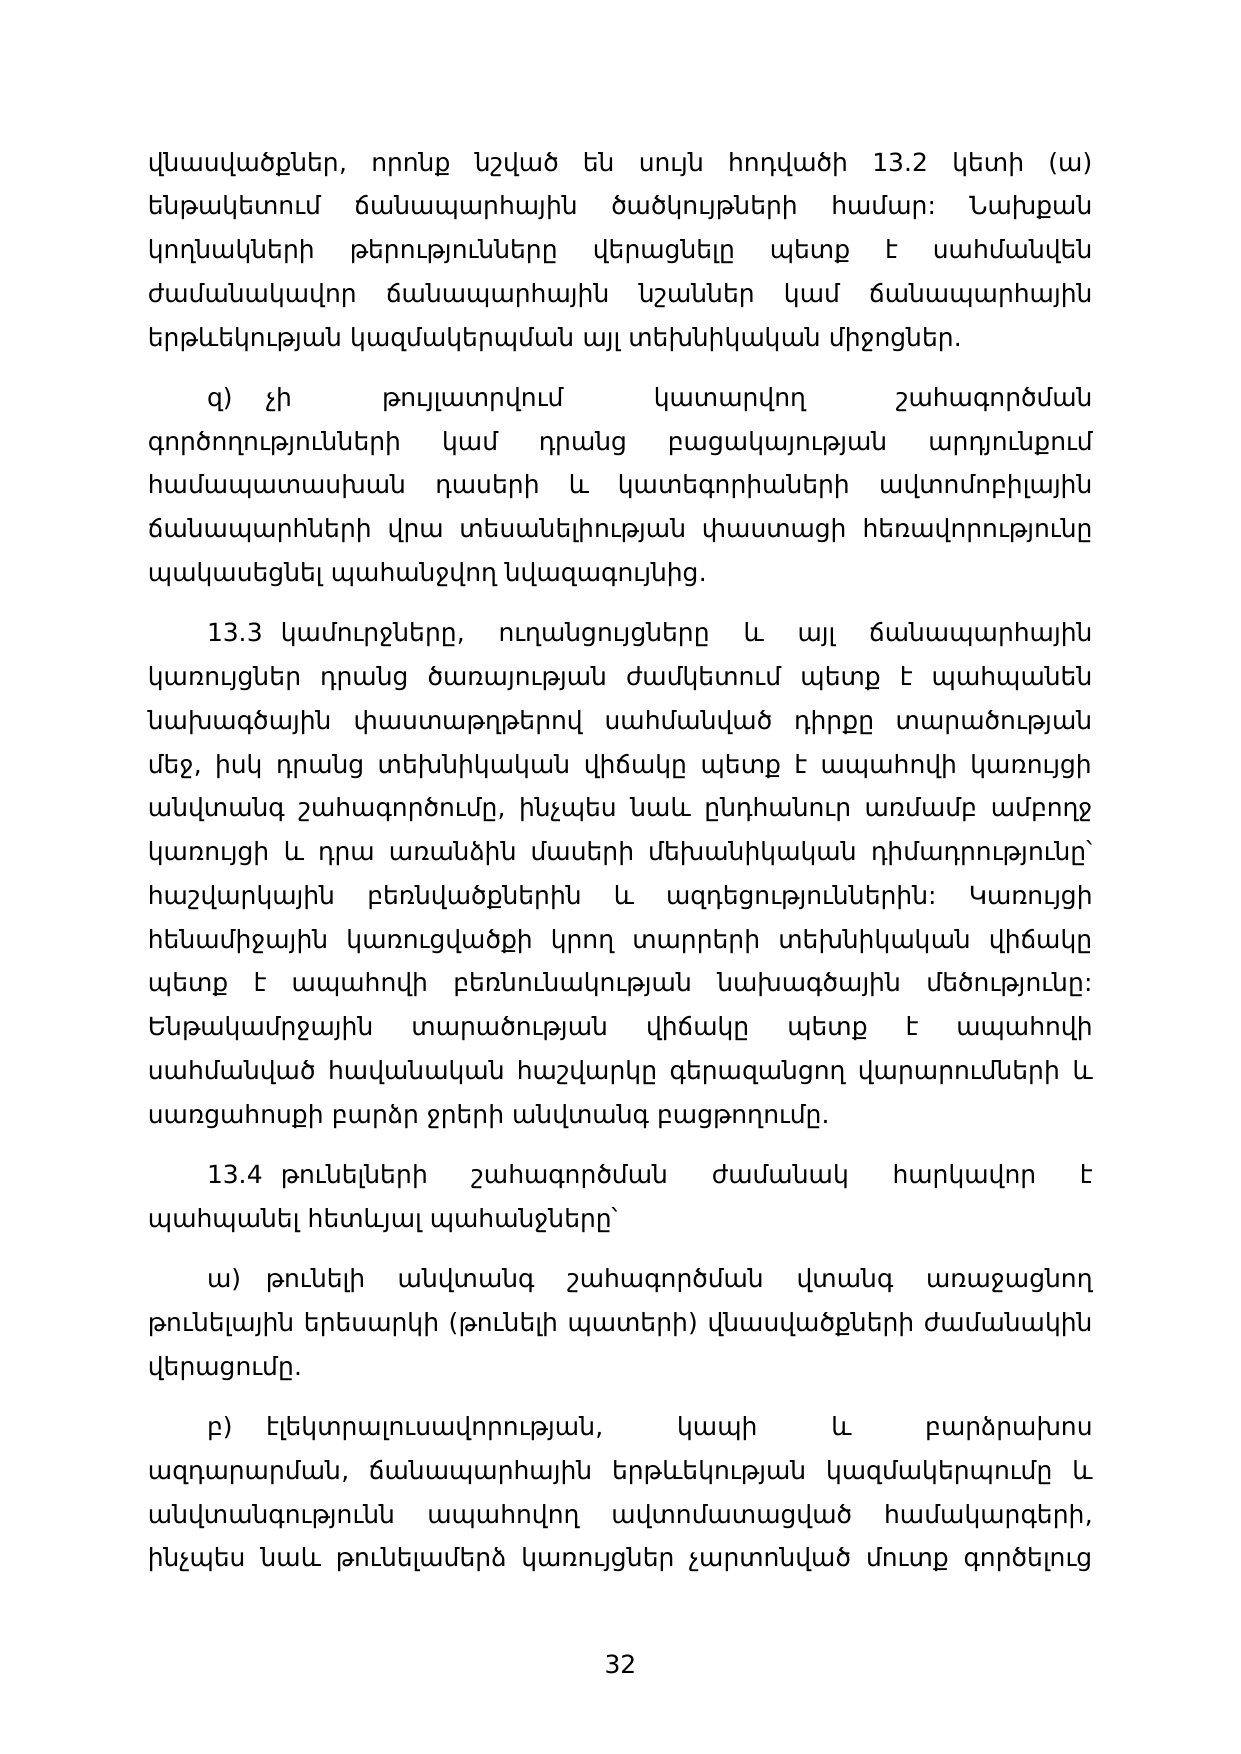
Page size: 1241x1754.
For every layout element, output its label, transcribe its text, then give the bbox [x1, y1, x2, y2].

text զ) չի թույլատրվում կատարվող շահագործման գործողությունների կամ դրանց բացակայության արդյունքում համապատասխան դասերի և կատեգորիաների ավտոմոբիլային ճանապարհների վրա տեսանելիության փաստացի հեռավորությունը պակասեցնել պահանջվող նվազագույնից. [148, 383, 1092, 587]
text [148, 1412, 1092, 1573]
text 13.3 կամուրջները, ուղանցույցները և այլ ճանապարհային կառույցներ դրանց ծառայության ժամկետում պետք է պահպանեն նախագծային փաստաթղթերով սահմանված դիրքը տարածության մեջ, իսկ դրանց տեխնիկական վիճակը պետք է ապահովի կառույցի անվտանգ շահագործումը, ինչպես նաև ընդհանուր առմամբ ամբողջ կառույցի և դրա առանձին մասերի մեխանիկական դիմադրությունը՝ հաշվարկային բեռնվածքներին և ազդեցություններին: Կառույցի հենամիջային կառուցվածքի կրող տարրերի տեխնիկական վիճակը պետք է ապահովի բեռնունակության նախագծային մեծությունը: Ենթակամրջային տարածության վիճակը պետք է ապահովի սահմանված հավանական հաշվարկը գերազանցող վարարումների և սառցահոսքի բարձր ջրերի անվտանգ բացթողումը. [148, 618, 1092, 1129]
text 13.4 թունելների շահագործման ժամանակ հարկավոր է պահպանել հետևյալ պահանջները՝ [148, 1160, 1092, 1233]
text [148, 148, 1092, 352]
text ա) թունելի անվտանգ շահագործման վտանգ առաջացնող թունելային երեսարկի (թունելի պատերի) վնասվածքների ժամանակին վերացումը. [148, 1264, 1092, 1381]
